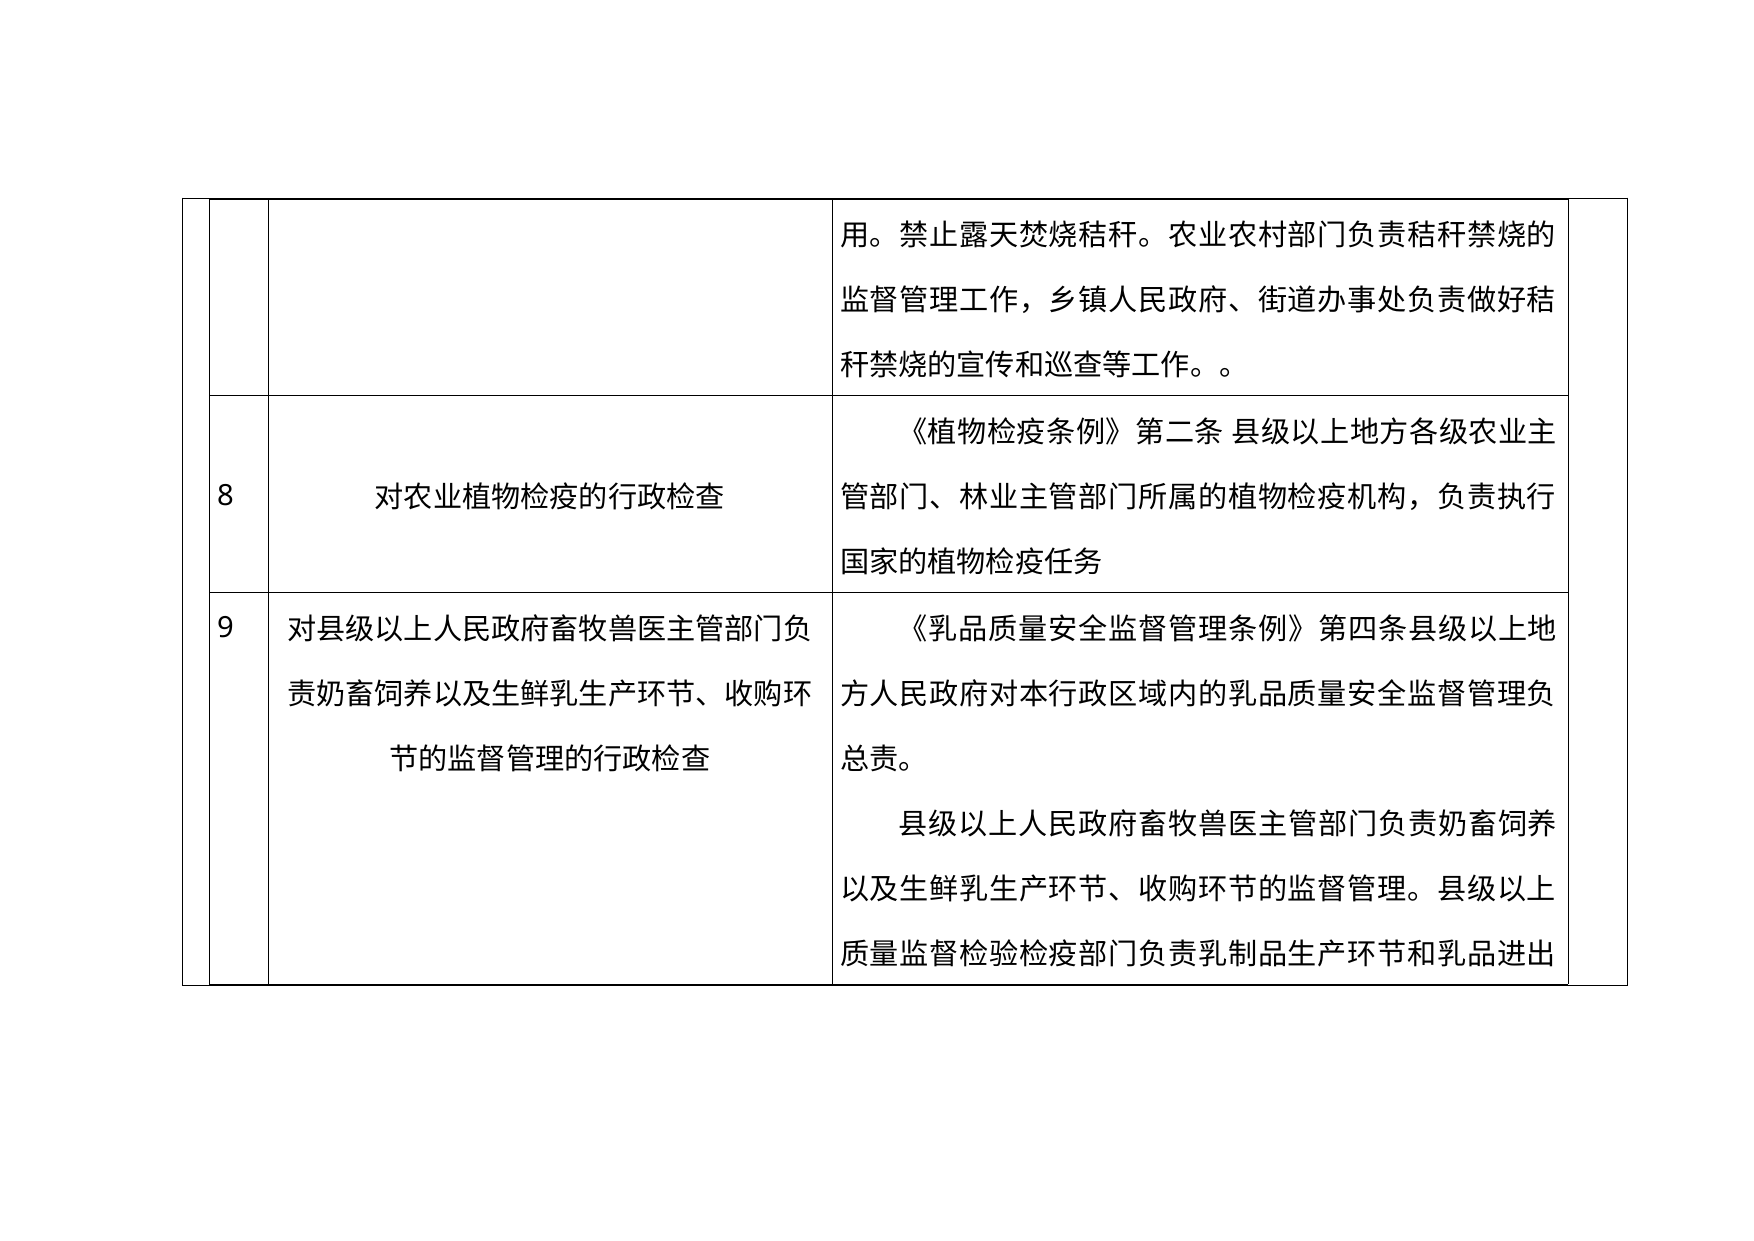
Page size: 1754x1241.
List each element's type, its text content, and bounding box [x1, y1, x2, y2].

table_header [210, 593, 268, 984]
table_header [210, 200, 268, 395]
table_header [833, 593, 1568, 984]
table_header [269, 200, 832, 395]
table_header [833, 200, 1568, 395]
table_header 新野县农业农村局涉企行政检查公示专栏 检查事项和依据 [269, 396, 832, 592]
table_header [1569, 199, 1627, 984]
table_header 新野县农业农村局涉企行政检查公示专栏 检查事项和依据 [210, 396, 268, 592]
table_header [183, 199, 209, 984]
table_header 新野县农业农村局涉企行政检查公示专栏 检查事项和依据 [833, 396, 1568, 592]
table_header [269, 593, 832, 984]
